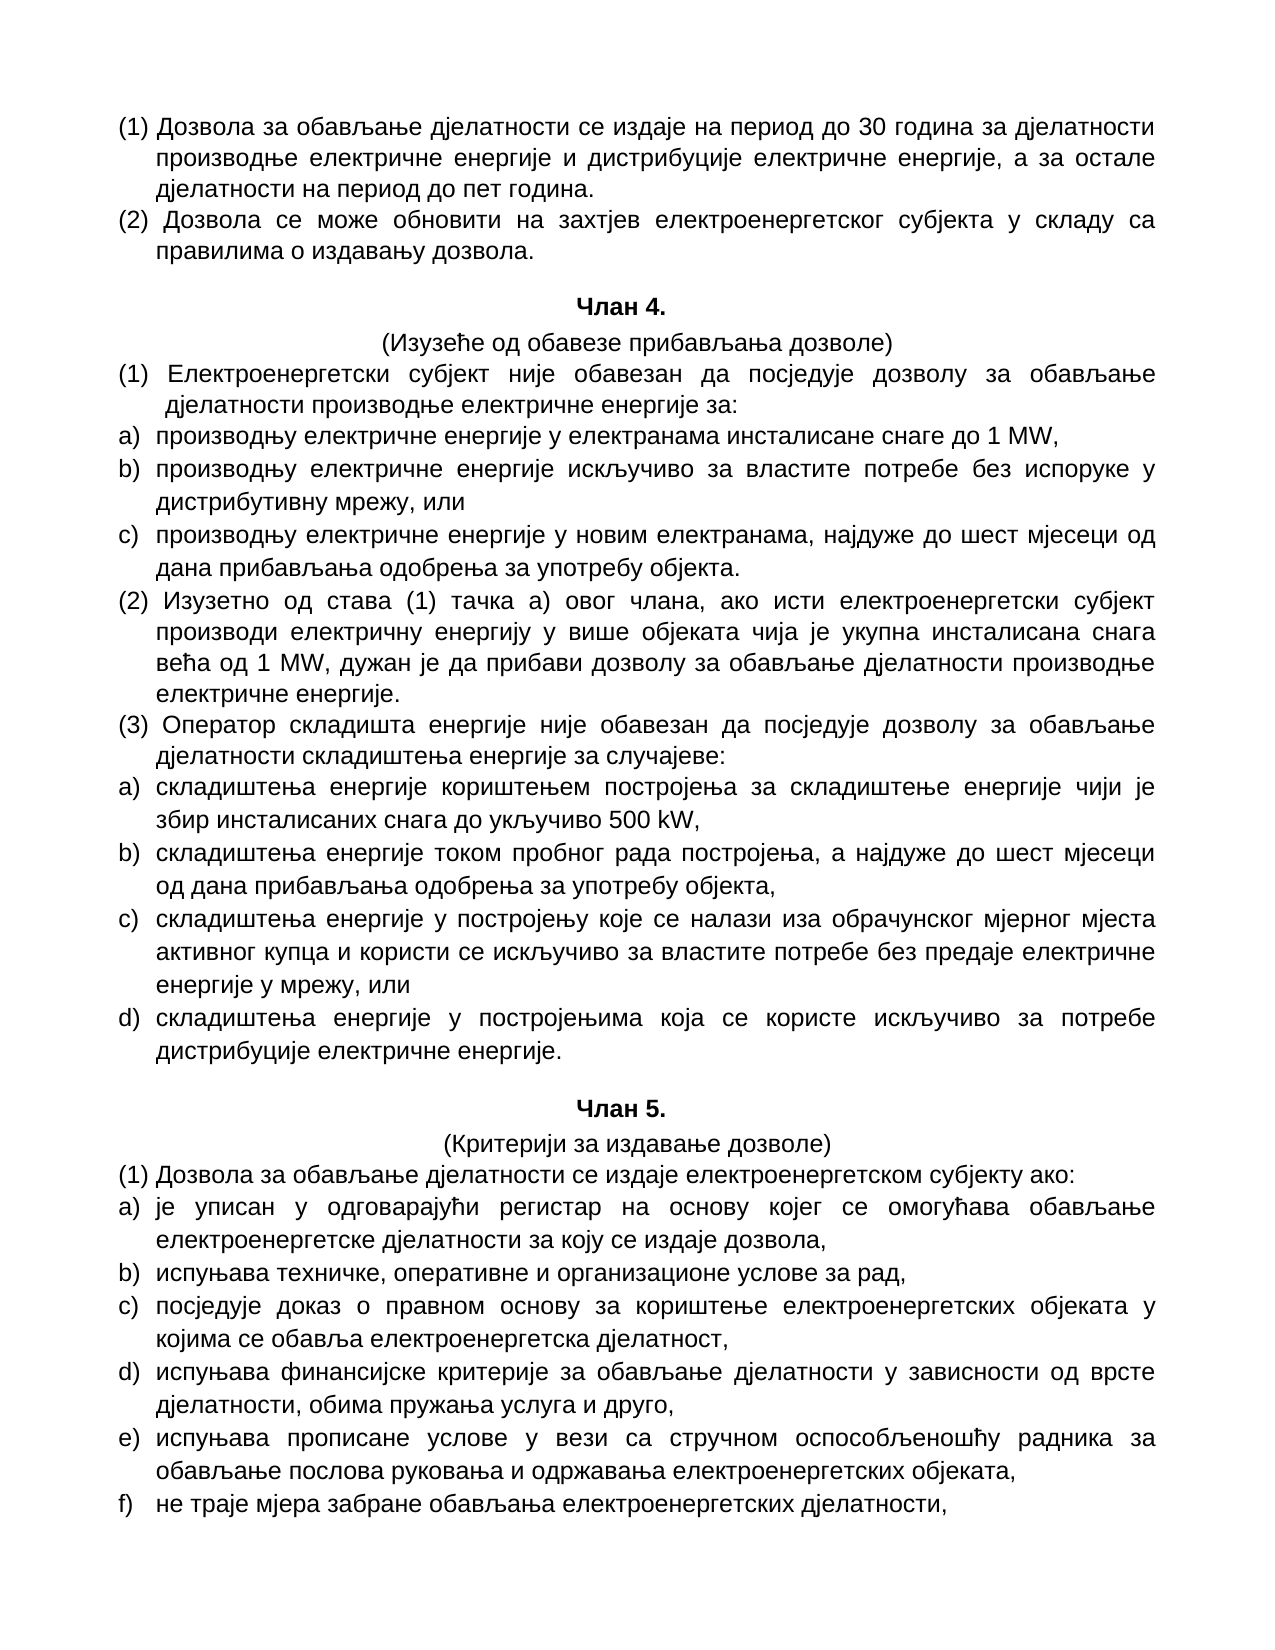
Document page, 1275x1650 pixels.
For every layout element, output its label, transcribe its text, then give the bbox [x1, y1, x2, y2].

list производњу електричне енергије искључиво за властите потребе без испоруке у дистрибутивну мрежу, или [118, 454, 1157, 516]
list испуњава техничке, оперативне и организационе услове за рад, [118, 1258, 1157, 1286]
text (1) Електроенергетски субјект није обавезан да посједује дозволу за обављање дјелатности производње електричне енергије за: [118, 359, 1157, 418]
subtitle (Критерији за издавање дозволе) [118, 1129, 1157, 1158]
list производњу електричне енергије у новим електранама, најдуже до шест мјесеци од дана прибављања одобрења за употребу објекта. [118, 520, 1157, 582]
list испуњава финансијске критерије за обављање дјелатности у зависности од врсте дјелатности, обима пружања услуга и друго, [118, 1357, 1157, 1418]
text (3) Оператор складишта енергије није обавезан да посједује дозволу за обављање дјелатности складиштења енергије за случајеве: [118, 710, 1157, 770]
text (2) Дозвола се може обновити на захтјев електроенергетског субјекта у складу са правилима о издавању дозвола. [118, 205, 1157, 265]
text (1) Дозвола за обављање дјелатности се издаје електроенергетском субјекту ако: [118, 1161, 1157, 1189]
text (2) Изузетно од става (1) тачка а) овог члана, ако исти електроенергетски субјект производи електричну енергију у више објеката чија је укупна инсталисана снага већа од 1 МW, дужан је да прибави дозволу за обављање дјелатности производње електричне енергије. [118, 586, 1157, 708]
list складиштења енергије кориштењем постројења за складиштење енергије чији је збир инсталисаних снага до укључиво 500 kW, [118, 772, 1157, 834]
list производњу електричне енергије у електранама инсталисане снаге до 1 МW, [118, 421, 1157, 449]
list складиштења енергије током пробног рада постројења, а најдуже до шест мјесеци од дана прибављања одобрења за употребу објекта, [118, 838, 1157, 900]
list посједује доказ о правном основу за кориштење електроенергетских објеката у којима се обавља електроенергетска дјелатност, [118, 1291, 1157, 1352]
list не траје мјера забране обављања електроенергетских дјелатности, [118, 1489, 1157, 1517]
list складиштења енергије у постројењима која се користе искључиво за потребе дистрибуције електричне енергије. [118, 1003, 1157, 1065]
list складиштења енергије у постројењу које се налази иза обрачунског мјерног мјеста активног купца и користи се искључиво за властите потребе без предаје електричне енергије у мрежу, или [118, 904, 1157, 999]
subtitle (Изузеће од обавезе прибављања дозволе) [118, 328, 1157, 356]
text (1) Дозвола за обављање дјелатности се издаје на период до 30 година за дјелатности производње електричне енергије и дистрибуције електричне енергије, а за остале дјелатности на период до пет година. [118, 112, 1157, 203]
list је уписан у одговарајући регистар на основу којег се омогућава обављање електроенергетске дјелатности за коју се издаје дозвола, [118, 1192, 1157, 1253]
list испуњава прописане услове у вези са стручном оспособљеношћу радника за обављање послова руковања и одржавања електроенергетских објеката, [118, 1423, 1157, 1484]
